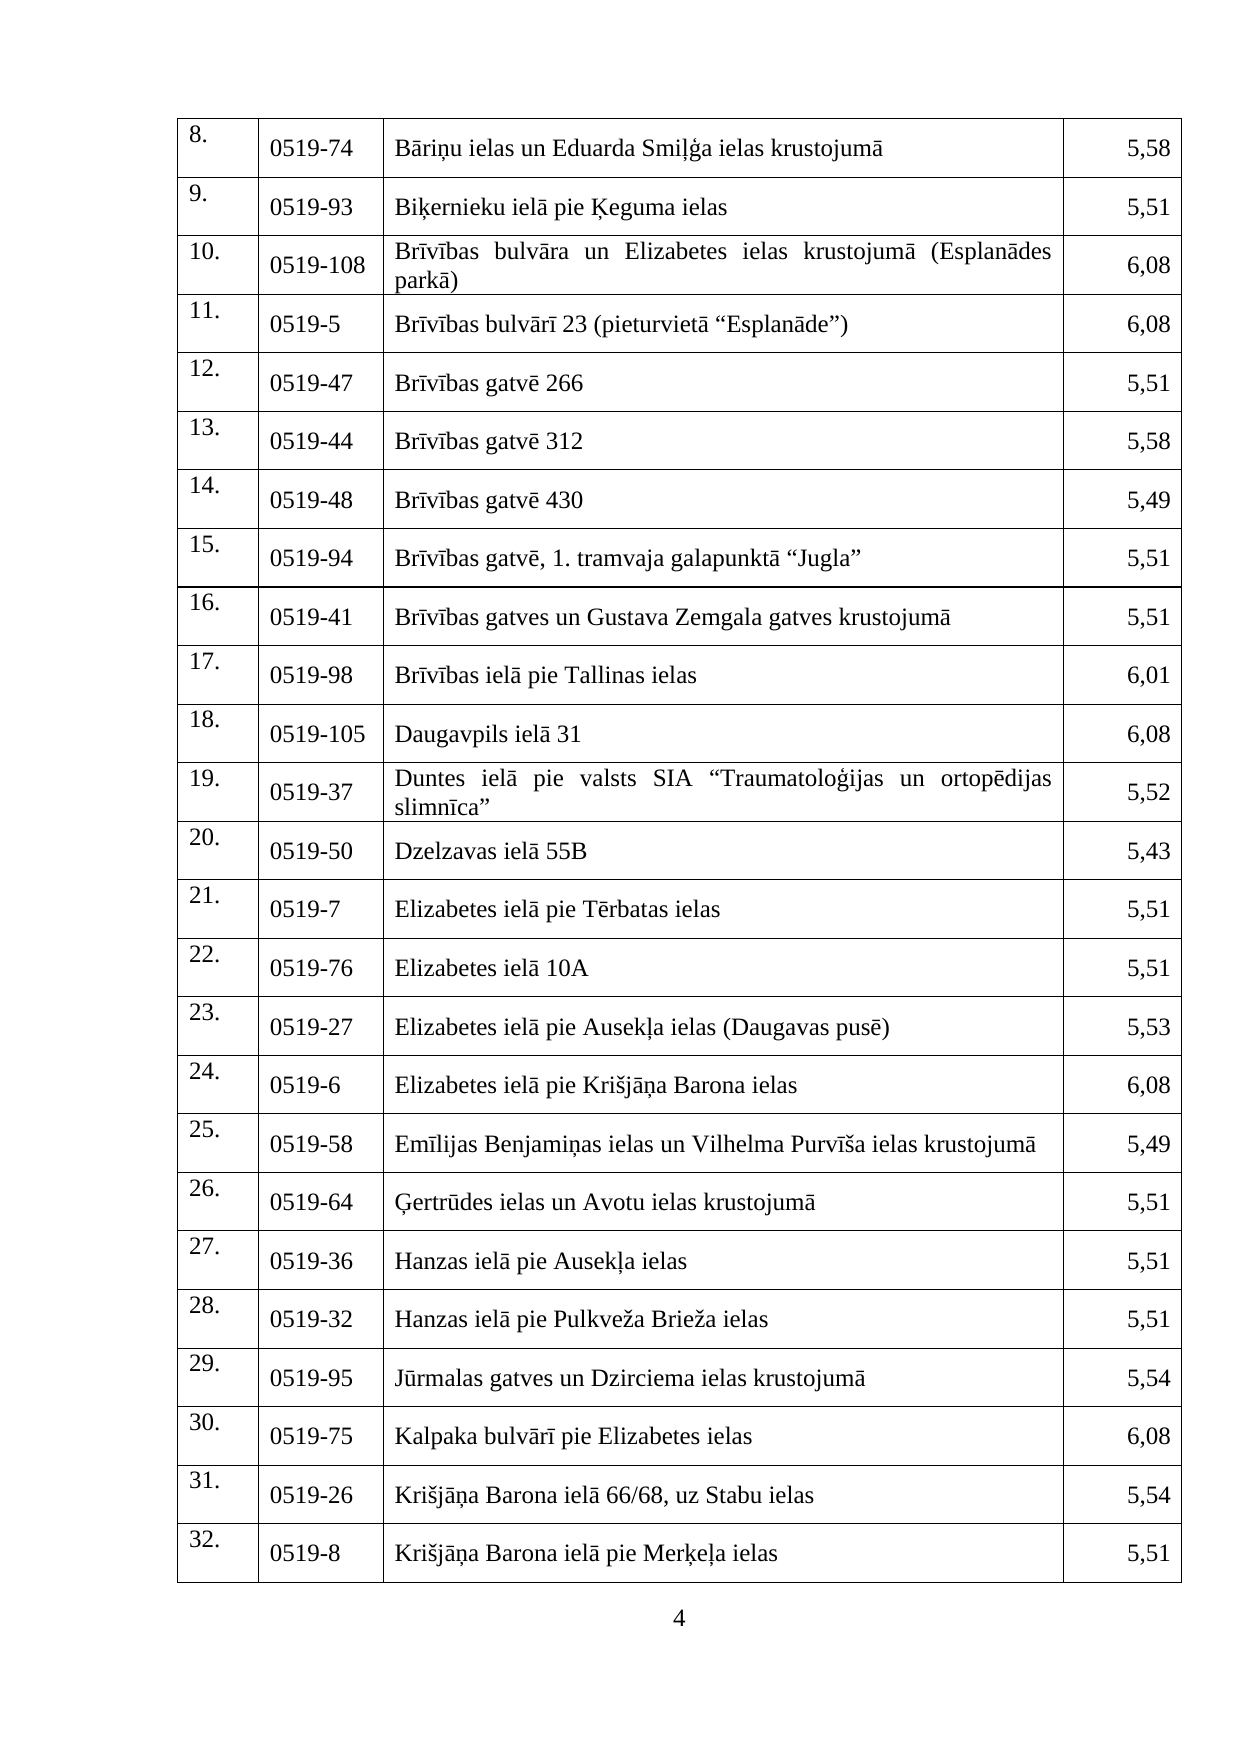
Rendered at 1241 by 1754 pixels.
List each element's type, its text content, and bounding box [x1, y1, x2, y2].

table_cell 0519-94 [259, 529, 383, 586]
table_cell Biķernieku ielā pie Ķeguma ielas [384, 178, 1063, 235]
table_cell [178, 178, 258, 235]
table_cell 0519-47 [259, 353, 383, 411]
table_cell 5,51 [1064, 353, 1181, 411]
table_cell [178, 353, 258, 411]
table_cell 0519-93 [259, 178, 383, 235]
table_cell [178, 1173, 258, 1230]
table_cell [178, 1114, 258, 1172]
table_cell Brīvības gatves un Gustava Zemgala gatves krustojumā [384, 588, 1063, 645]
table_cell 5,51 [1064, 1290, 1181, 1347]
table_cell Daugavpils ielā 31 [384, 705, 1063, 762]
table_cell Kalpaka bulvārī pie Elizabetes ielas [384, 1407, 1063, 1464]
table_cell Bāriņu ielas un Eduarda Smiļģa ielas krustojumā [384, 119, 1063, 177]
table_cell Emīlijas Benjamiņas ielas un Vilhelma Purvīša ielas krustojumā [384, 1114, 1063, 1172]
table_cell 5,58 [1064, 119, 1181, 177]
table_cell 6,08 [1064, 236, 1181, 294]
table_cell 5,51 [1064, 1173, 1181, 1230]
table_cell [178, 646, 258, 703]
table_cell [178, 1290, 258, 1347]
table_cell 0519-58 [259, 1114, 383, 1172]
table_cell Brīvības gatvē 266 [384, 353, 1063, 411]
table_cell [178, 588, 258, 645]
table_cell Elizabetes ielā pie Ausekļa ielas (Daugavas pusē) [384, 997, 1063, 1055]
table_cell 6,08 [1064, 1056, 1181, 1113]
table_cell [178, 1466, 258, 1523]
table_cell 5,58 [1064, 412, 1181, 469]
table_cell 0519-26 [259, 1466, 383, 1523]
table_cell 0519-27 [259, 997, 383, 1055]
table_cell Dzelzavas ielā 55B [384, 822, 1063, 879]
table_cell 0519-76 [259, 939, 383, 996]
table_cell Elizabetes ielā pie Tērbatas ielas [384, 880, 1063, 938]
table_cell 0519-74 [259, 119, 383, 177]
table_cell Brīvības gatvē 430 [384, 470, 1063, 528]
table_cell [178, 529, 258, 586]
table_cell 5,51 [1064, 178, 1181, 235]
table_cell Brīvības ielā pie Tallinas ielas [384, 646, 1063, 703]
table_cell 5,52 [1064, 763, 1181, 821]
table_cell 0519-8 [259, 1524, 383, 1582]
table_cell [178, 763, 258, 821]
table_cell 0519-108 [259, 236, 383, 294]
table_cell 5,51 [1064, 529, 1181, 586]
table_cell 5,43 [1064, 822, 1181, 879]
table_cell 5,49 [1064, 1114, 1181, 1172]
table_cell 0519-50 [259, 822, 383, 879]
table_cell 5,51 [1064, 880, 1181, 938]
table_cell 0519-44 [259, 412, 383, 469]
table_cell 5,51 [1064, 588, 1181, 645]
table_cell 5,51 [1064, 1231, 1181, 1289]
table_cell 6,08 [1064, 295, 1181, 352]
table_cell [178, 939, 258, 996]
table_cell [178, 997, 258, 1055]
table_cell [178, 1231, 258, 1289]
table_cell 6,08 [1064, 705, 1181, 762]
table_cell [178, 119, 258, 177]
table_cell [178, 1056, 258, 1113]
table_cell [178, 470, 258, 528]
table_cell 0519-48 [259, 470, 383, 528]
table_cell Elizabetes ielā 10A [384, 939, 1063, 996]
table_cell 0519-41 [259, 588, 383, 645]
table_cell [178, 1349, 258, 1406]
table_cell Hanzas ielā pie Pulkveža Brieža ielas [384, 1290, 1063, 1347]
table_cell 0519-32 [259, 1290, 383, 1347]
table_cell 0519-5 [259, 295, 383, 352]
table_cell Hanzas ielā pie Ausekļa ielas [384, 1231, 1063, 1289]
table_cell 5,53 [1064, 997, 1181, 1055]
table_cell 6,01 [1064, 646, 1181, 703]
table_cell 5,49 [1064, 470, 1181, 528]
table_cell 5,54 [1064, 1466, 1181, 1523]
table_cell 0519-64 [259, 1173, 383, 1230]
table_cell Elizabetes ielā pie Krišjāņa Barona ielas [384, 1056, 1063, 1113]
table_cell [178, 1524, 258, 1582]
table_cell 0519-75 [259, 1407, 383, 1464]
table_cell [178, 705, 258, 762]
table_cell 0519-105 [259, 705, 383, 762]
table_cell 0519-98 [259, 646, 383, 703]
table_cell Brīvības gatvē, 1. tramvaja galapunktā “Jugla” [384, 529, 1063, 586]
table_cell Krišjāņa Barona ielā 66/68, uz Stabu ielas [384, 1466, 1063, 1523]
table_cell [178, 236, 258, 294]
table_cell Brīvības bulvāra un Elizabetes ielas krustojumā (Esplanādes parkā) [384, 236, 1063, 294]
table_cell Brīvības gatvē 312 [384, 412, 1063, 469]
table_cell [178, 412, 258, 469]
table_cell Brīvības bulvārī 23 (pieturvietā “Esplanāde”) [384, 295, 1063, 352]
table_cell [178, 822, 258, 879]
table_cell Duntes ielā pie valsts SIA “Traumatoloģijas un ortopēdijas slimnīca” [384, 763, 1063, 821]
table_cell 0519-7 [259, 880, 383, 938]
table_cell 0519-95 [259, 1349, 383, 1406]
table_cell [178, 1407, 258, 1464]
table_cell Krišjāņa Barona ielā pie Merķeļa ielas [384, 1524, 1063, 1582]
table_cell 6,08 [1064, 1407, 1181, 1464]
table_cell 5,51 [1064, 939, 1181, 996]
table_cell 0519-37 [259, 763, 383, 821]
table_cell 5,51 [1064, 1524, 1181, 1582]
table_cell [178, 295, 258, 352]
table_cell Jūrmalas gatves un Dzirciema ielas krustojumā [384, 1349, 1063, 1406]
table_cell Ģertrūdes ielas un Avotu ielas krustojumā [384, 1173, 1063, 1230]
table_cell [178, 880, 258, 938]
table_cell 0519-6 [259, 1056, 383, 1113]
table_cell 5,54 [1064, 1349, 1181, 1406]
table_cell 0519-36 [259, 1231, 383, 1289]
